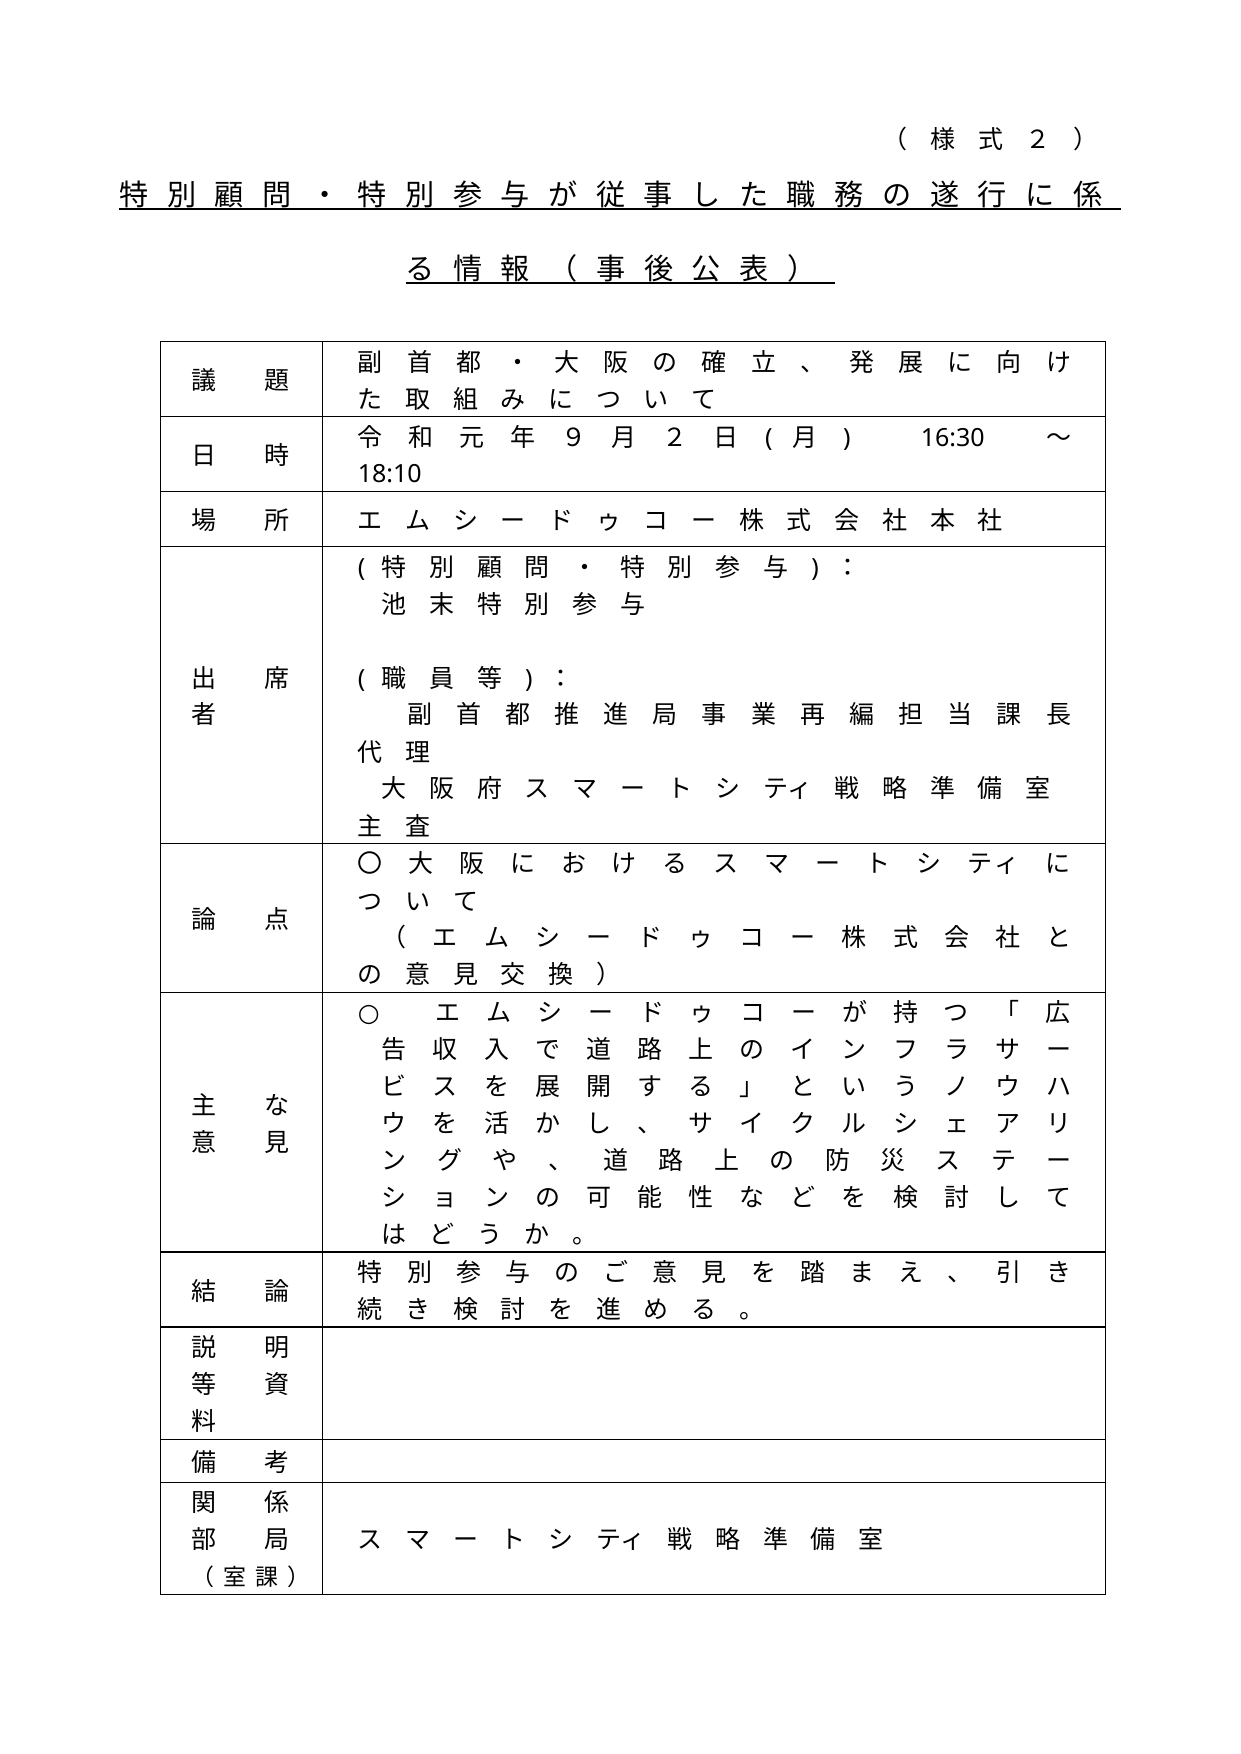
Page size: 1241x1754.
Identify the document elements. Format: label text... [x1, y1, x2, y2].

table_cell 〇大阪におけるスマートシティについて （エムシードゥコー株式会社との意見交換） [323, 844, 1105, 992]
table_cell 結論 [161, 1253, 322, 1326]
table_header 副首都・大阪の確立、発展に向けた取組みについて [323, 342, 1105, 416]
table_cell 主な意見 [161, 993, 322, 1251]
table_cell [323, 1328, 1105, 1438]
text 特別顧問・特別参与が従事した職務の遂行に係る情報（事後公表） [119, 156, 1121, 208]
text 特別顧問・特別参与が従事した職務の遂行に係る情報（事後公表） [119, 210, 1121, 304]
table_cell 日時 [161, 417, 322, 491]
table_cell 備考 [161, 1440, 322, 1482]
table_header 議題 [161, 342, 322, 416]
table_cell ○ エムシードゥコーが持つ「広告収入で道路上のインフラサービスを展開する」というノウハウを活かし、サイクルシェアリングや、道路上の防災ステーションの可能性などを検討してはどうか。 [323, 993, 1105, 1251]
table_cell 令和元年９月２日(月) 16:30 ～ 18:10 [323, 417, 1105, 491]
table_cell スマートシティ戦略準備室 [323, 1483, 1105, 1593]
table_cell 出席者 [161, 547, 322, 843]
table_cell 特別参与のご意見を踏まえ、引き続き検討を進める。 [323, 1253, 1105, 1326]
table_cell 論点 [161, 844, 322, 992]
table_cell エムシードゥコー株式会社本社 [323, 492, 1105, 546]
table_cell 関係部局 （室課） [161, 1483, 322, 1593]
text （様式２） [119, 119, 1121, 156]
table_cell 場所 [161, 492, 322, 546]
table_cell (特別顧問・特別参与)： 池末特別参与 (職員等)： 副首都推進局事業再編担当課長代理 大阪府スマートシティ戦略準備室主査 [323, 547, 1105, 843]
table_cell 説明等資料 [161, 1328, 322, 1438]
table_cell [323, 1440, 1105, 1482]
